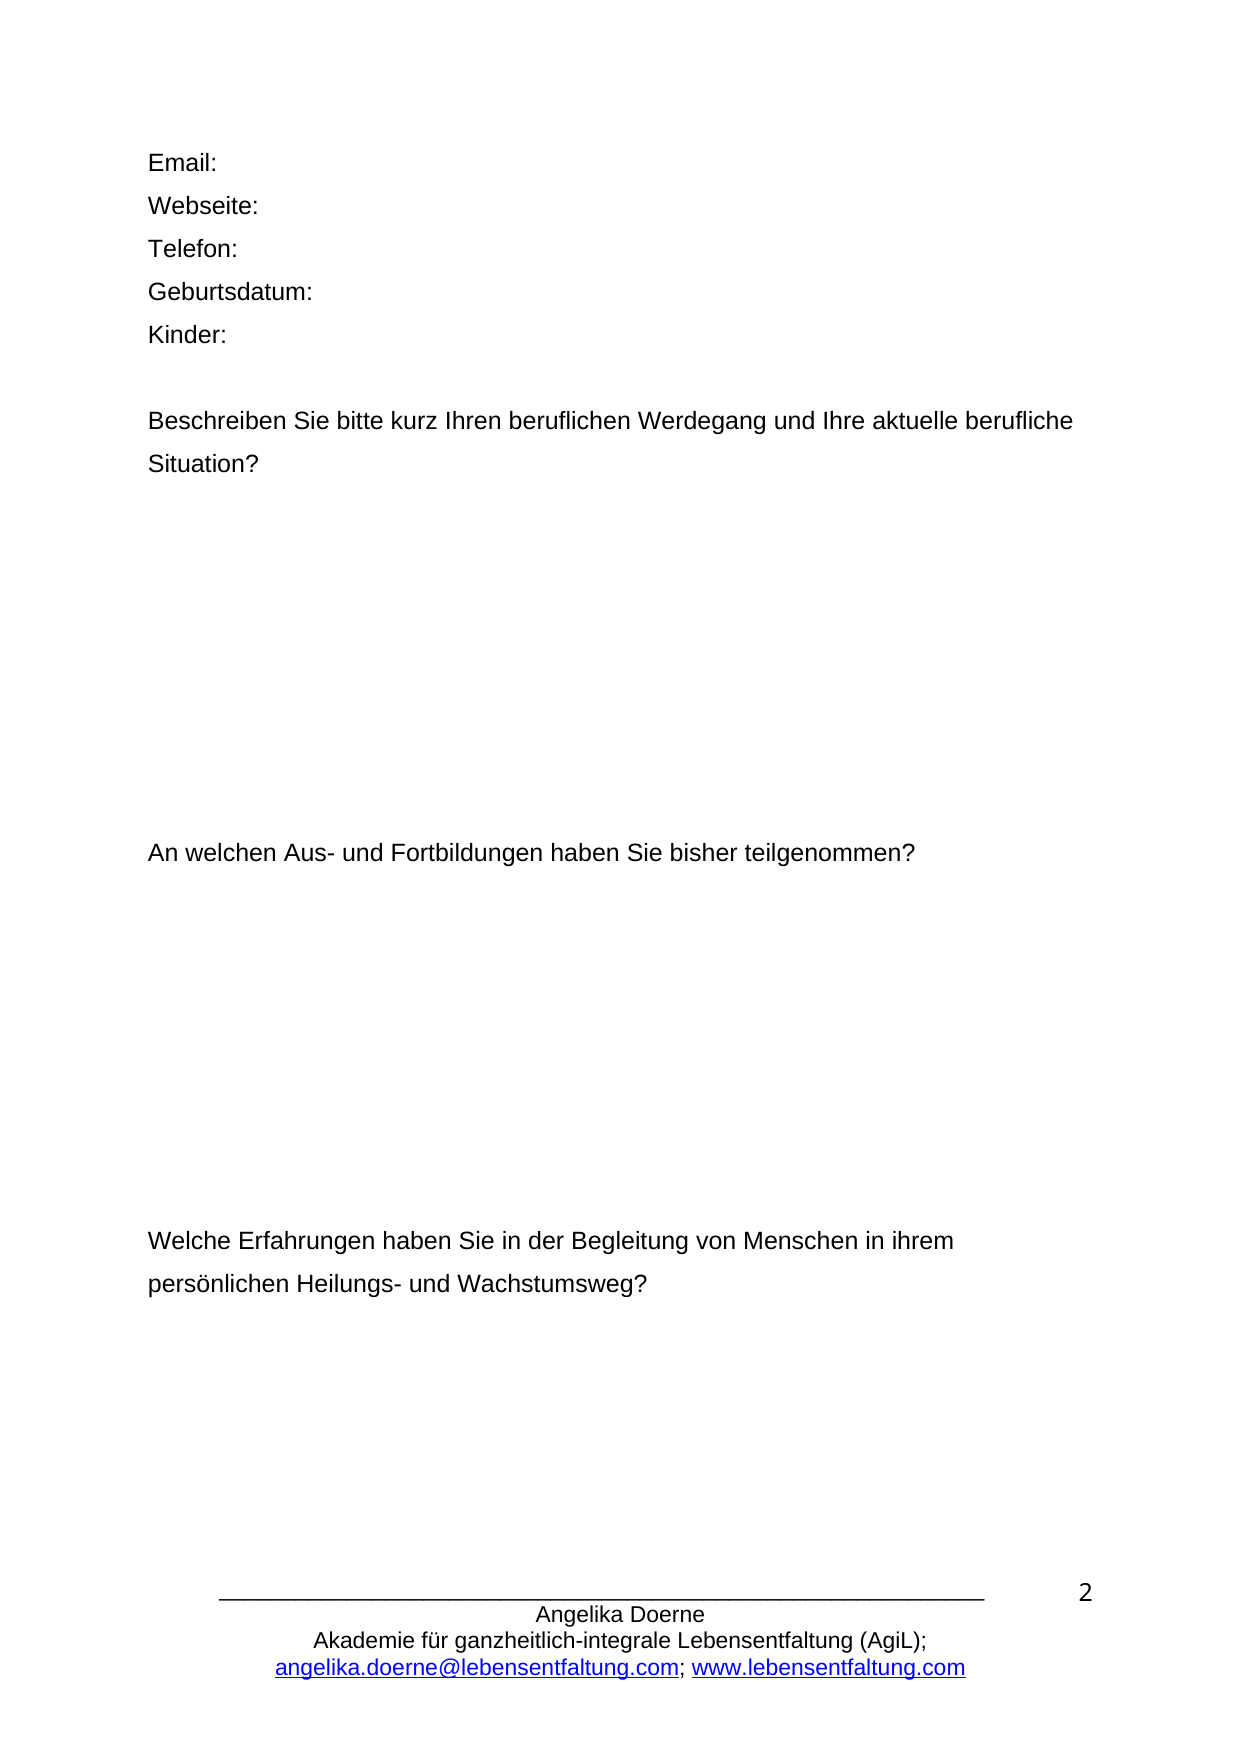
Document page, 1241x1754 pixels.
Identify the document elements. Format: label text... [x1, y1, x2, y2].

text Welche Erfahrungen haben Sie in der Begleitung von Menschen in ihrem persönlichen Heilungs- und Wachstumsweg? [148, 1226, 1093, 1298]
text Kinder: [148, 320, 1093, 349]
text Email: [148, 148, 1093, 176]
text Geburtsdatum: [148, 277, 1093, 306]
text Webseite: [148, 191, 1093, 219]
text Telefon: [148, 234, 1093, 263]
text Beschreiben Sie bitte kurz Ihren beruflichen Werdegang und Ihre aktuelle berufliche Situation? [148, 406, 1093, 478]
text An welchen Aus- und Fortbildungen haben Sie bisher teilgenommen? [148, 838, 1093, 866]
